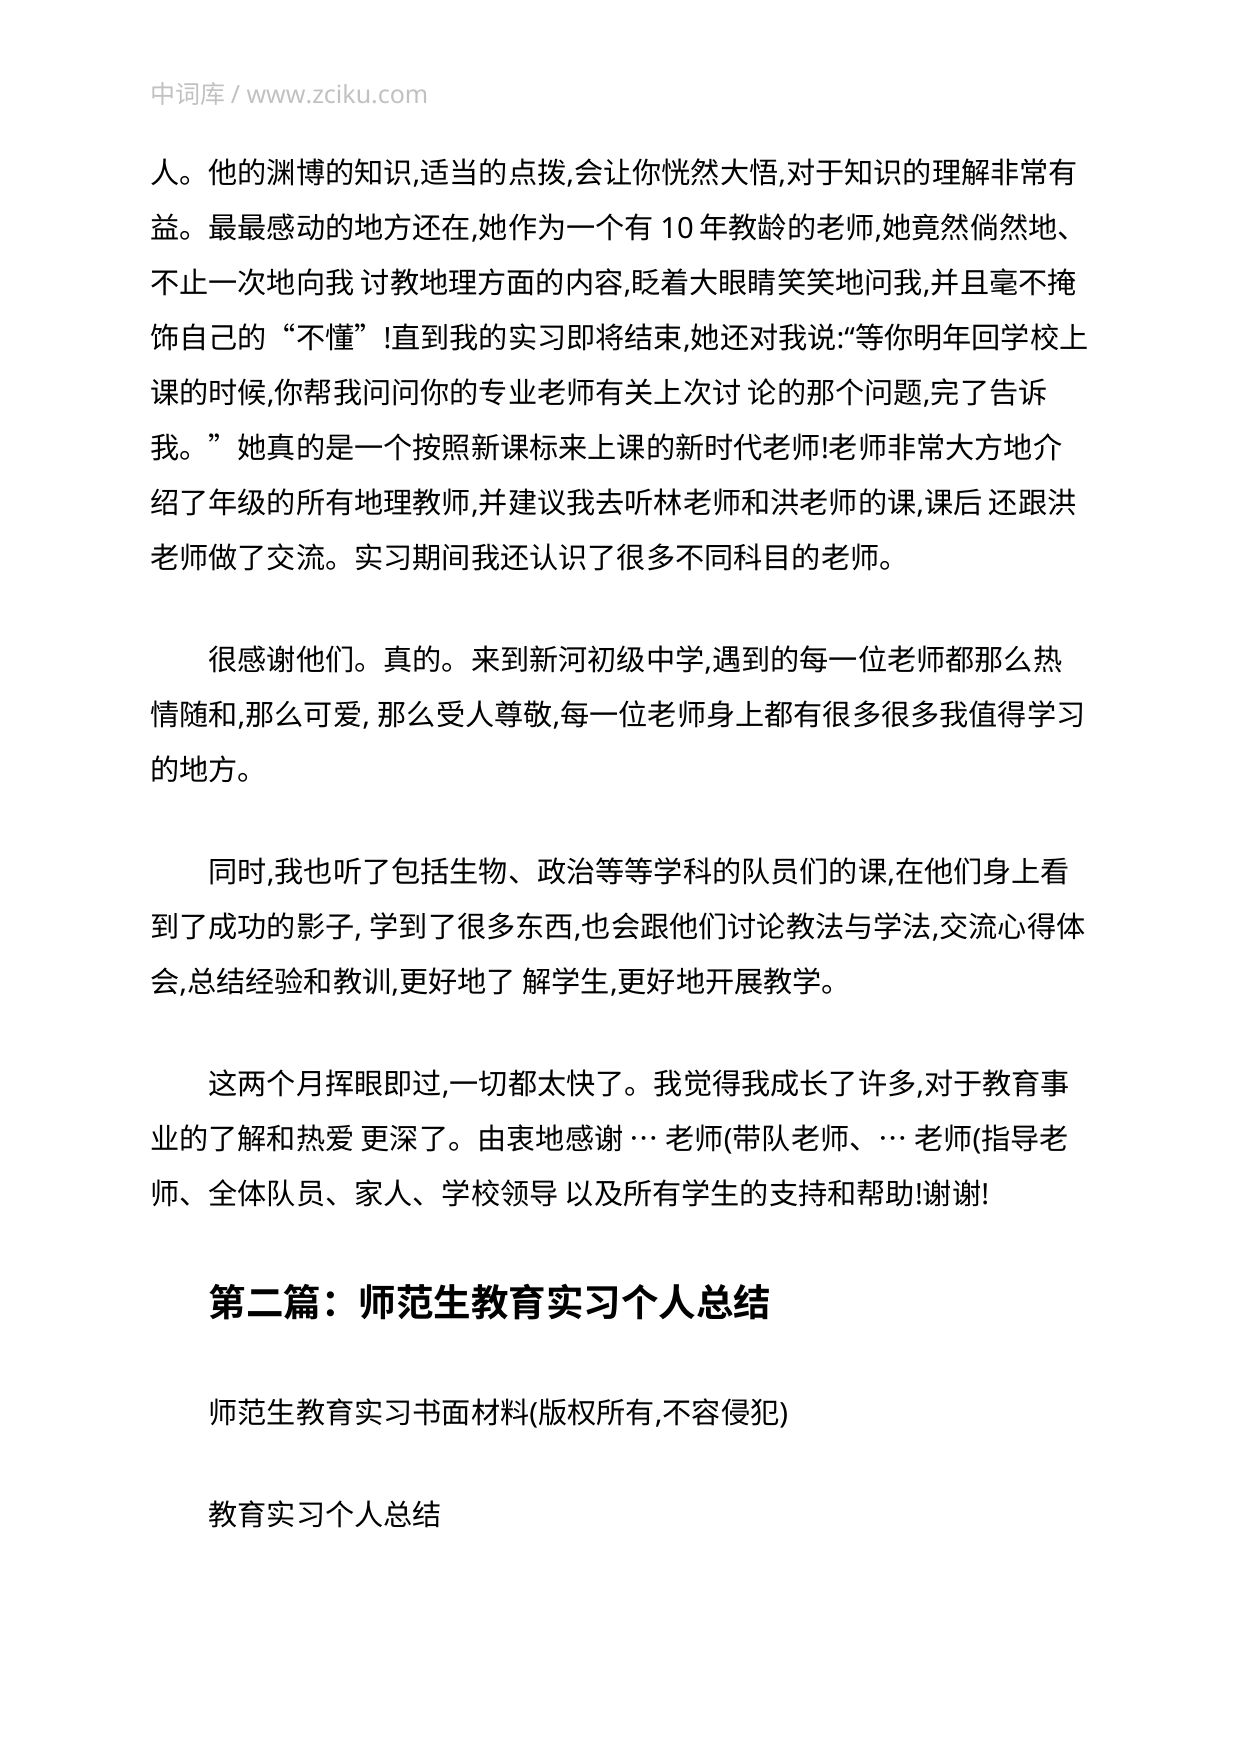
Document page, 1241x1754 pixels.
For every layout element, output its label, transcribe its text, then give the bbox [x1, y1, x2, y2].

text 同时,我也听了包括生物、政治等等学科的队员们的课,在他们身上看到了成功的影子, 学到了很多东西,也会跟他们讨论教法与学法,交流心得体会,总结经验和教训,更好地了 解学生,更好地开展教学。 [150, 848, 1090, 1001]
text 这两个月挥眼即过,一切都太快了。我觉得我成长了许多,对于教育事业的了解和热爱 更深了。由衷地感谢 … 老师(带队老师、… 老师(指导老师、全体队员、家人、学校领导 以及所有学生的支持和帮助!谢谢! [150, 1061, 1090, 1213]
text 很感谢他们。真的。来到新河初级中学,遇到的每一位老师都那么热情随和,那么可爱, 那么受人尊敬,每一位老师身上都有很多很多我值得学习的地方。 [150, 637, 1090, 789]
text 师范生教育实习书面材料(版权所有,不容侵犯) [150, 1390, 1090, 1432]
text 教育实习个人总结 [150, 1492, 1090, 1534]
text 第二篇：师范生教育实习个人总结 [150, 1272, 1090, 1327]
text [150, 150, 1090, 577]
